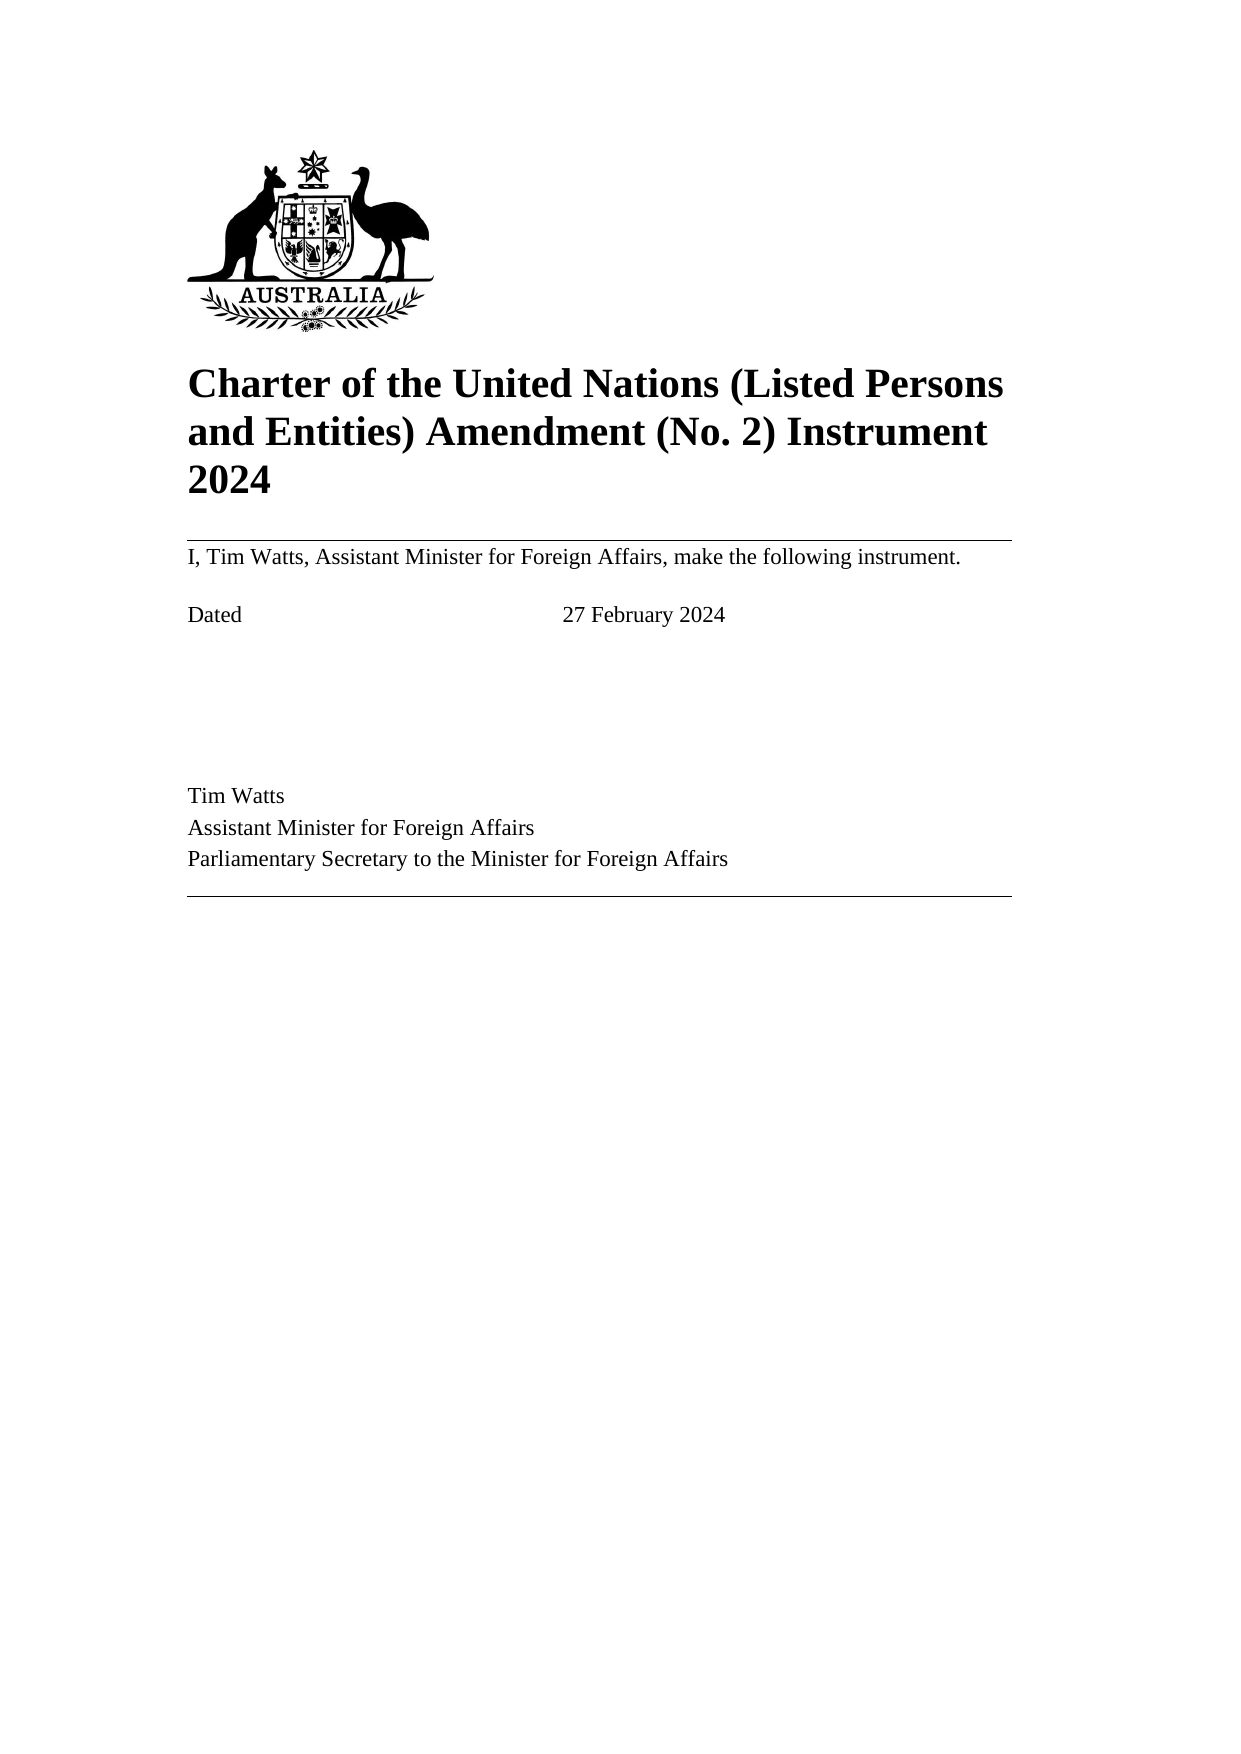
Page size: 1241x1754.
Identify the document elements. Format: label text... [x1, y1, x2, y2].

text Dated 27 February 2024 [187, 601, 1012, 627]
picture [187, 150, 434, 332]
text Charter of the United Nations (Listed Persons and Entities) Amendment (No. 2) Instrument 2024 [187, 358, 1053, 502]
text Parliamentary Secretary to the Minister for Foreign Affairs [187, 840, 1012, 896]
text I, Tim Watts, Assistant Minister for Foreign Affairs, make the following instrument. [187, 541, 1012, 570]
text Tim Watts Assistant Minister for Foreign Affairs [187, 777, 1012, 840]
